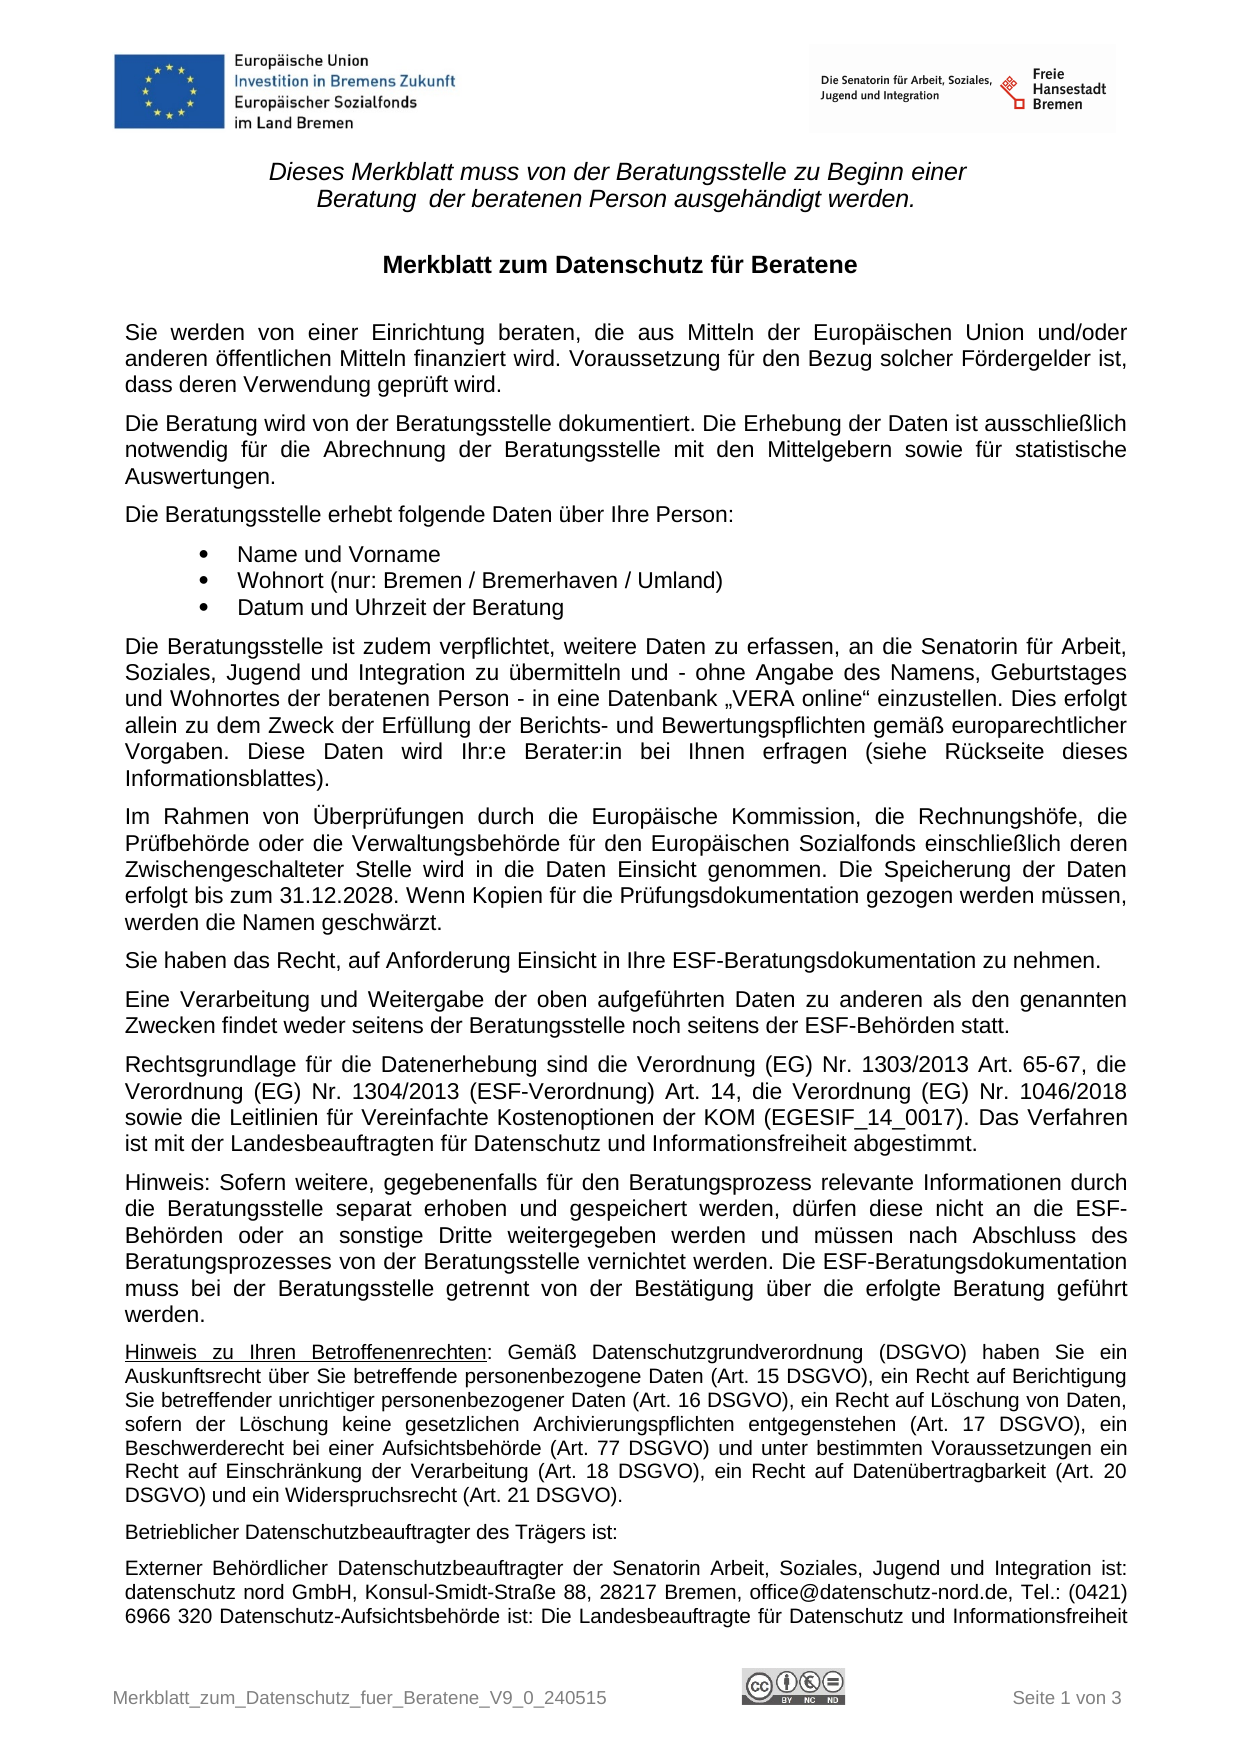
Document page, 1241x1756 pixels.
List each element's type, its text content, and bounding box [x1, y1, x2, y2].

list Datum und Uhrzeit der Beratung [199, 594, 1128, 620]
text Eine Verarbeitung und Weitergabe der oben aufgeführten Daten zu anderen als den genannten Zwecken findet weder seitens der Beratungsstelle noch seitens der ESF-Behörden statt. [124, 986, 1128, 1039]
picture [112, 52, 466, 133]
text Rechtsgrundlage für die Datenerhebung sind die Verordnung (EG) Nr. 1303/2013 Art. 65-67, die Verordnung (EG) Nr. 1304/2013 (ESF-Verordnung) Art. 14, die Verordnung (EG) Nr. 1046/2018 sowie die Leitlinien für Vereinfachte Kostenoptionen der KOM (EGESIF_14_0017). Das Verfahren ist mit der Landesbeauftragten für Datenschutz und Informationsfreiheit abgestimmt. [124, 1051, 1128, 1157]
text Sie haben das Recht, auf Anforderung Einsicht in Ihre ESF-Beratungsdokumentation zu nehmen. [124, 947, 1128, 974]
list Wohnort (nur: Bremen / Bremerhaven / Umland) [199, 568, 1128, 594]
text Betrieblicher Datenschutzbeauftragter des Trägers ist: [124, 1520, 1128, 1544]
text Im Rahmen von Überprüfungen durch die Europäische Kommission, die Rechnungshöfe, die Prüfbehörde oder die Verwaltungsbehörde für den Europäischen Sozialfonds einschließlich deren Zwischengeschalteter Stelle wird in die Daten Einsicht genommen. Die Speicherung der Daten erfolgt bis zum 31.12.2028. Wenn Kopien für die Prüfungsdokumentation gezogen werden müssen, werden die Namen geschwärzt. [124, 803, 1128, 935]
text Die Beratungsstelle ist zudem verpflichtet, weitere Daten zu erfassen, an die Senatorin für Arbeit, Soziales, Jugend und Integration zu übermitteln und - ohne Angabe des Namens, Geburtstages und Wohnortes der beratenen Person - in eine Datenbank „VERA online“ einzustellen. Dies erfolgt allein zu dem Zweck der Erfüllung der Berichts- und Bewertungspflichten gemäß europarechtlicher Vorgaben. Diese Daten wird Ihr:e Berater:in bei Ihnen erfragen (siehe Rückseite dieses Informationsblattes). [124, 633, 1128, 791]
text Dieses Merkblatt muss von der Beratungsstelle zu Beginn einer Beratung der beratenen Person ausgehändigt werden. [260, 158, 975, 213]
text Die Beratungsstelle erhebt folgende Daten über Ihre Person: [124, 501, 1128, 528]
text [124, 1556, 1128, 1628]
picture [809, 44, 1117, 133]
text Hinweis zu Ihren Betroffenenrechten: Gemäß Datenschutzgrundverordnung (DSGVO) haben Sie ein Auskunftsrecht über Sie betreffende personenbezogene Daten (Art. 15 DSGVO), ein Recht auf Berichtigung Sie betreffender unrichtiger personenbezogener Daten (Art. 16 DSGVO), ein Recht auf Löschung von Daten, sofern der Löschung keine gesetzlichen Archivierungspflichten entgegenstehen (Art. 17 DSGVO), ein Beschwerderecht bei einer Aufsichtsbehörde (Art. 77 DSGVO) und unter bestimmten Voraussetzungen ein Recht auf Einschränkung der Verarbeitung (Art. 18 DSGVO), ein Recht auf Datenübertragbarkeit (Art. 20 DSGVO) und ein Widerspruchsrecht (Art. 21 DSGVO). [124, 1339, 1128, 1507]
subtitle Merkblatt zum Datenschutz für Beratene [112, 250, 1128, 279]
picture [741, 1668, 846, 1705]
text Die Beratung wird von der Beratungsstelle dokumentiert. Die Erhebung der Daten ist ausschließlich notwendig für die Abrechnung der Beratungsstelle mit den Mittelgebern sowie für statistische Auswertungen. [124, 410, 1128, 489]
list Name und Vorname [199, 540, 1128, 568]
text Hinweis: Sofern weitere, gegebenenfalls für den Beratungsprozess relevante Informationen durch die Beratungsstelle separat erhoben und gespeichert werden, dürfen diese nicht an die ESF-Behörden oder an sonstige Dritte weitergegeben werden und müssen nach Abschluss des Beratungsprozesses von der Beratungsstelle vernichtet werden. Die ESF-Beratungsdokumentation muss bei der Beratungsstelle getrennt von der Bestätigung über die erfolgte Beratung geführt werden. [124, 1169, 1128, 1327]
text Sie werden von einer Einrichtung beraten, die aus Mitteln der Europäischen Union und/oder anderen öffentlichen Mitteln finanziert wird. Voraussetzung für den Bezug solcher Fördergelder ist, dass deren Verwendung geprüft wird. [124, 318, 1128, 398]
